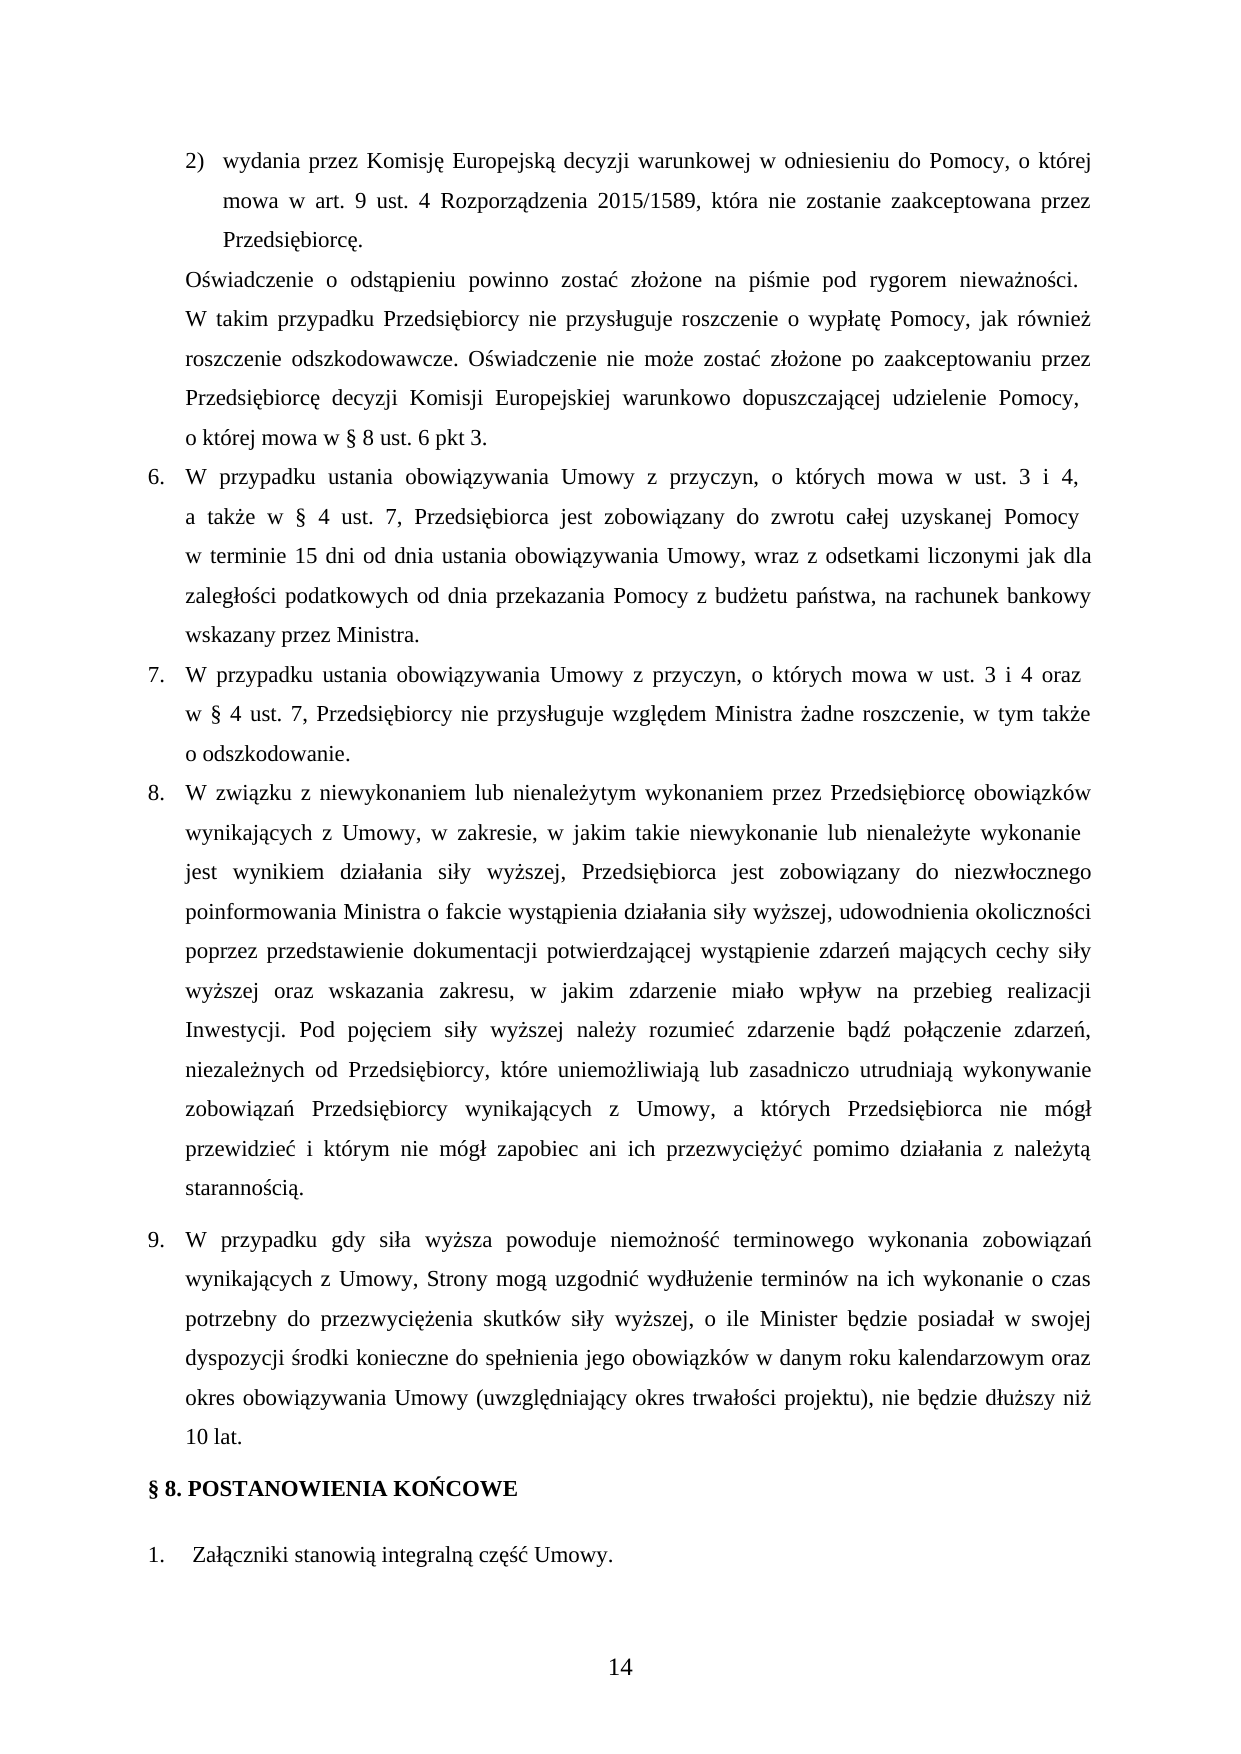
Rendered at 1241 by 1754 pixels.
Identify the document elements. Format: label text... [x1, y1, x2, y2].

list W przypadku gdy siła wyższa powoduje niemożność terminowego wykonania zobowiązań wynikających z Umowy, Strony mogą uzgodnić wydłużenie terminów na ich wykonanie o czas potrzebny do przezwyciężenia skutków siły wyższej, o ile Minister będzie posiadał w swojej dyspozycji środki konieczne do spełnienia jego obowiązków w danym roku kalendarzowym oraz okres obowiązywania Umowy (uwzględniający okres trwałości projektu), nie będzie dłuższy niż 10 lat. [148, 1226, 1093, 1450]
text § 8. POSTANOWIENIA KOŃCOWE [148, 1475, 1093, 1502]
list W związku z niewykonaniem lub nienależytym wykonaniem przez Przedsiębiorcę obowiązków wynikających z Umowy, w zakresie, w jakim takie niewykonanie lub nienależyte wykonanie jest wynikiem działania siły wyższej, Przedsiębiorca jest zobowiązany do niezwłocznego poinformowania Ministra o fakcie wystąpienia działania siły wyższej, udowodnienia okoliczności poprzez przedstawienie dokumentacji potwierdzającej wystąpienie zdarzeń mających cechy siły wyższej oraz wskazania zakresu, w jakim zdarzenie miało wpływ na przebieg realizacji Inwestycji. Pod pojęciem siły wyższej należy rozumieć zdarzenie bądź połączenie zdarzeń, niezależnych od Przedsiębiorcy, które uniemożliwiają lub zasadniczo utrudniają wykonywanie zobowiązań Przedsiębiorcy wynikających z Umowy, a których Przedsiębiorca nie mógł przewidzieć i którym nie mógł zapobiec ani ich przezwyciężyć pomimo działania z należytą starannością. [148, 779, 1093, 1200]
list wydania przez Komisję Europejską decyzji warunkowej w odniesieniu do Pomocy, o której mowa w art. 9 ust. 4 Rozporządzenia 2015/1589, która nie zostanie zaakceptowana przez Przedsiębiorcę. [185, 148, 1093, 253]
list Oświadczenie o odstąpieniu powinno zostać złożone na piśmie pod rygorem nieważności. W takim przypadku Przedsiębiorcy nie przysługuje roszczenie o wypłatę Pomocy, jak również roszczenie odszkodowawcze. Oświadczenie nie może zostać złożone po zaakceptowaniu przez Przedsiębiorcę decyzji Komisji Europejskiej warunkowo dopuszczającej udzielenie Pomocy, o której mowa w § 8 ust. 6 pkt 3. [185, 266, 1093, 450]
list W przypadku ustania obowiązywania Umowy z przyczyn, o których mowa w ust. 3 i 4 oraz w § 4 ust. 7, Przedsiębiorcy nie przysługuje względem Ministra żadne roszczenie, w tym także o odszkodowanie. [148, 661, 1093, 766]
text 1. Załączniki stanowią integralną część Umowy. [148, 1541, 1093, 1568]
list W przypadku ustania obowiązywania Umowy z przyczyn, o których mowa w ust. 3 i 4, a także w § 4 ust. 7, Przedsiębiorca jest zobowiązany do zwrotu całej uzyskanej Pomocy w terminie 15 dni od dnia ustania obowiązywania Umowy, wraz z odsetkami liczonymi jak dla zaległości podatkowych od dnia przekazania Pomocy z budżetu państwa, na rachunek bankowy wskazany przez Ministra. [148, 463, 1093, 648]
